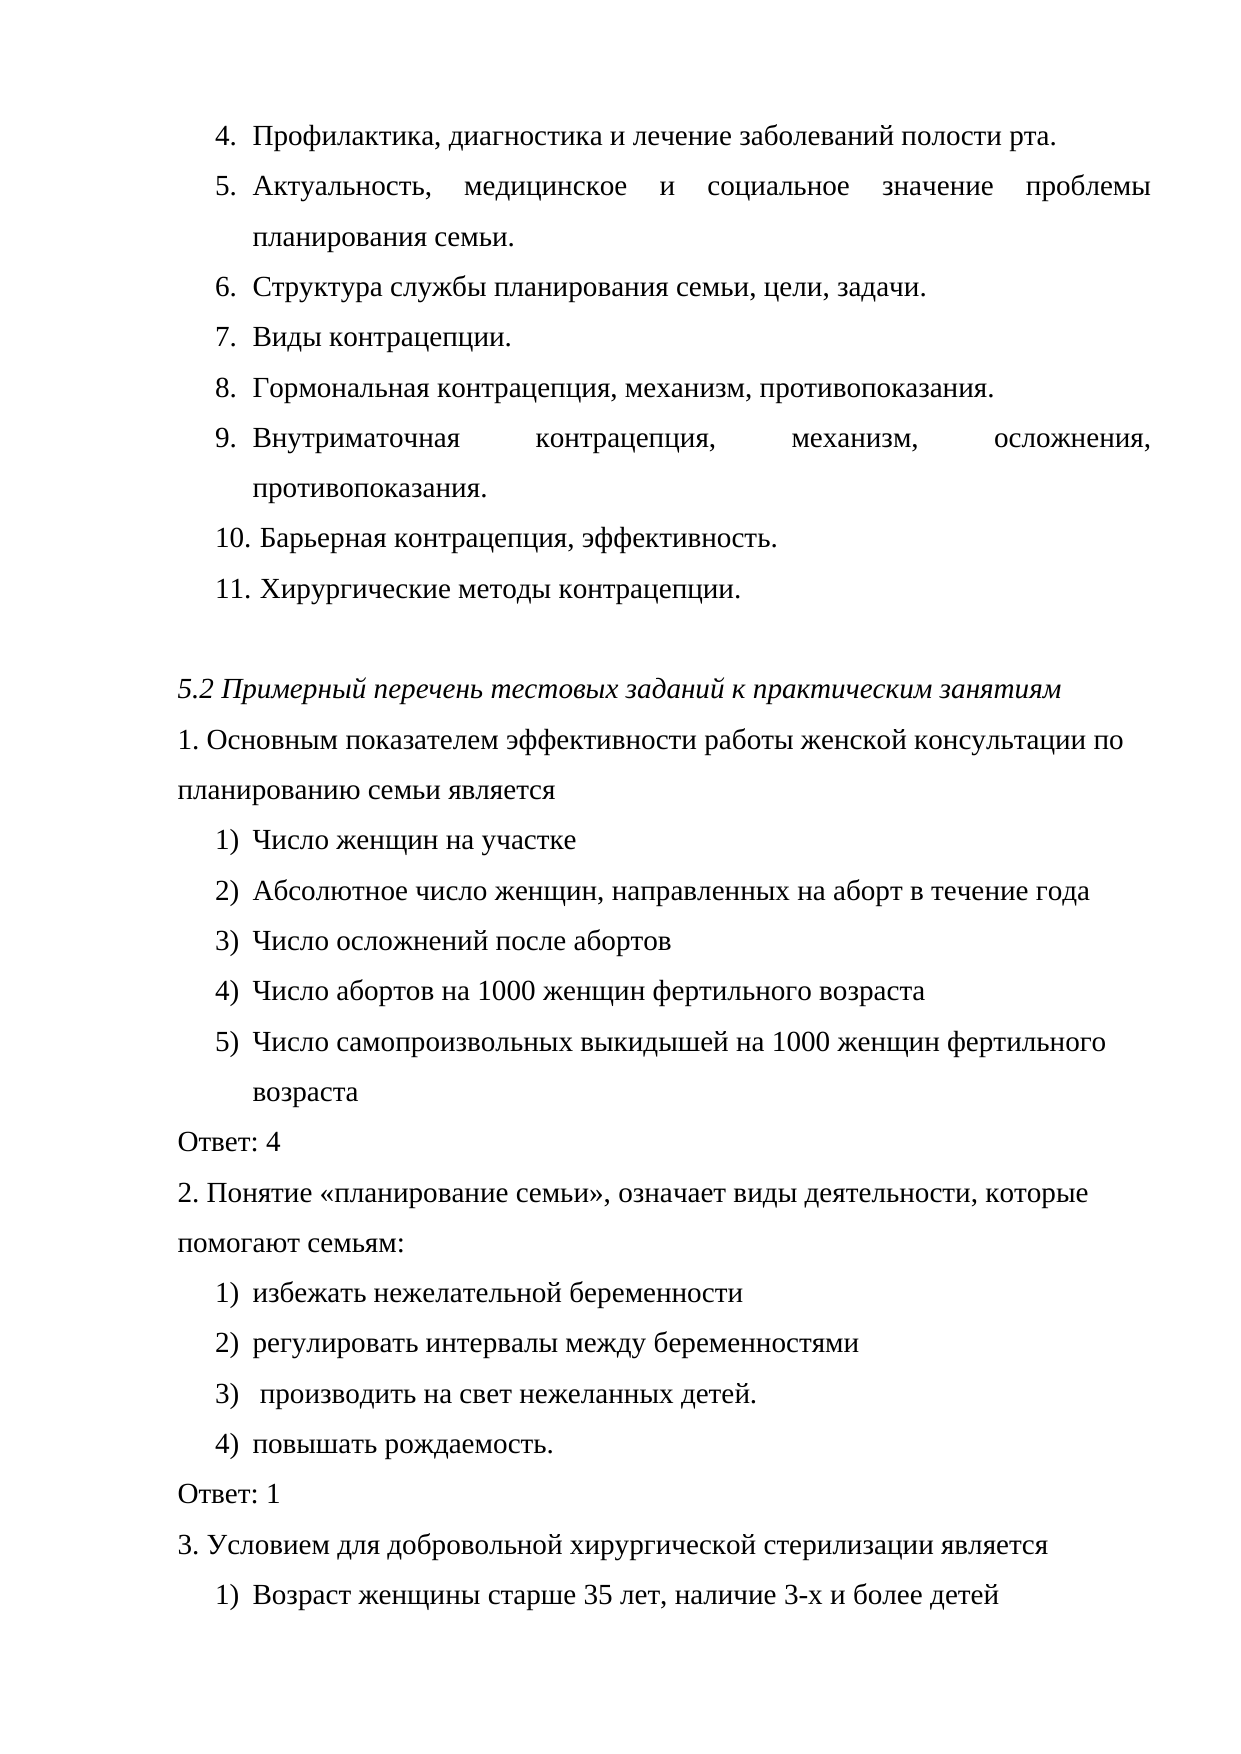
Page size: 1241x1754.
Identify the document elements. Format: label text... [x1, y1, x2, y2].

text 2. Понятие «планирование семьи», означает виды деятельности, которые помогают семьям: [177, 1175, 1152, 1258]
list Абсолютное число женщин, направленных на аборт в течение года [215, 873, 1152, 906]
list Число осложнений после абортов [215, 923, 1152, 957]
text Ответ: 4 [177, 1124, 1152, 1158]
text Ответ: 1 [177, 1477, 1152, 1510]
list Внутриматочная контрацепция, механизм, осложнения, противопоказания. [215, 420, 1152, 504]
list производить на свет нежеланных детей. [215, 1376, 1152, 1409]
list Число абортов на 1000 женщин фертильного возраста [215, 973, 1152, 1007]
list регулировать интервалы между беременностями [215, 1326, 1152, 1359]
list Барьерная контрацепция, эффективность. [215, 521, 1152, 554]
list Гормональная контрацепция, механизм, противопоказания. [215, 370, 1152, 403]
list Актуальность, медицинское и социальное значение проблемы планирования семьи. [215, 168, 1152, 252]
list избежать нежелательной беременности [215, 1275, 1152, 1309]
list Число женщин на участке [215, 822, 1152, 856]
list Структура службы планирования семьи, цели, задачи. [215, 269, 1152, 303]
list повышать рождаемость. [215, 1426, 1152, 1460]
list Виды контрацепции. [215, 319, 1152, 353]
list Число самопроизвольных выкидышей на 1000 женщин фертильного возраста [215, 1024, 1152, 1108]
text 1. Основным показателем эффективности работы женской консультации по планированию семьи является [177, 722, 1152, 806]
text 5.2 Примерный перечень тестовых заданий к практическим занятиям [177, 672, 1152, 705]
list Хирургические методы контрацепции. [215, 571, 1152, 604]
list Возраст женщины старше 35 лет, наличие 3-х и более детей [215, 1577, 1152, 1611]
list Профилактика, диагностика и лечение заболеваний полости рта. [215, 118, 1152, 152]
text 3. Условием для добровольной хирургической стерилизации является [177, 1527, 1152, 1560]
